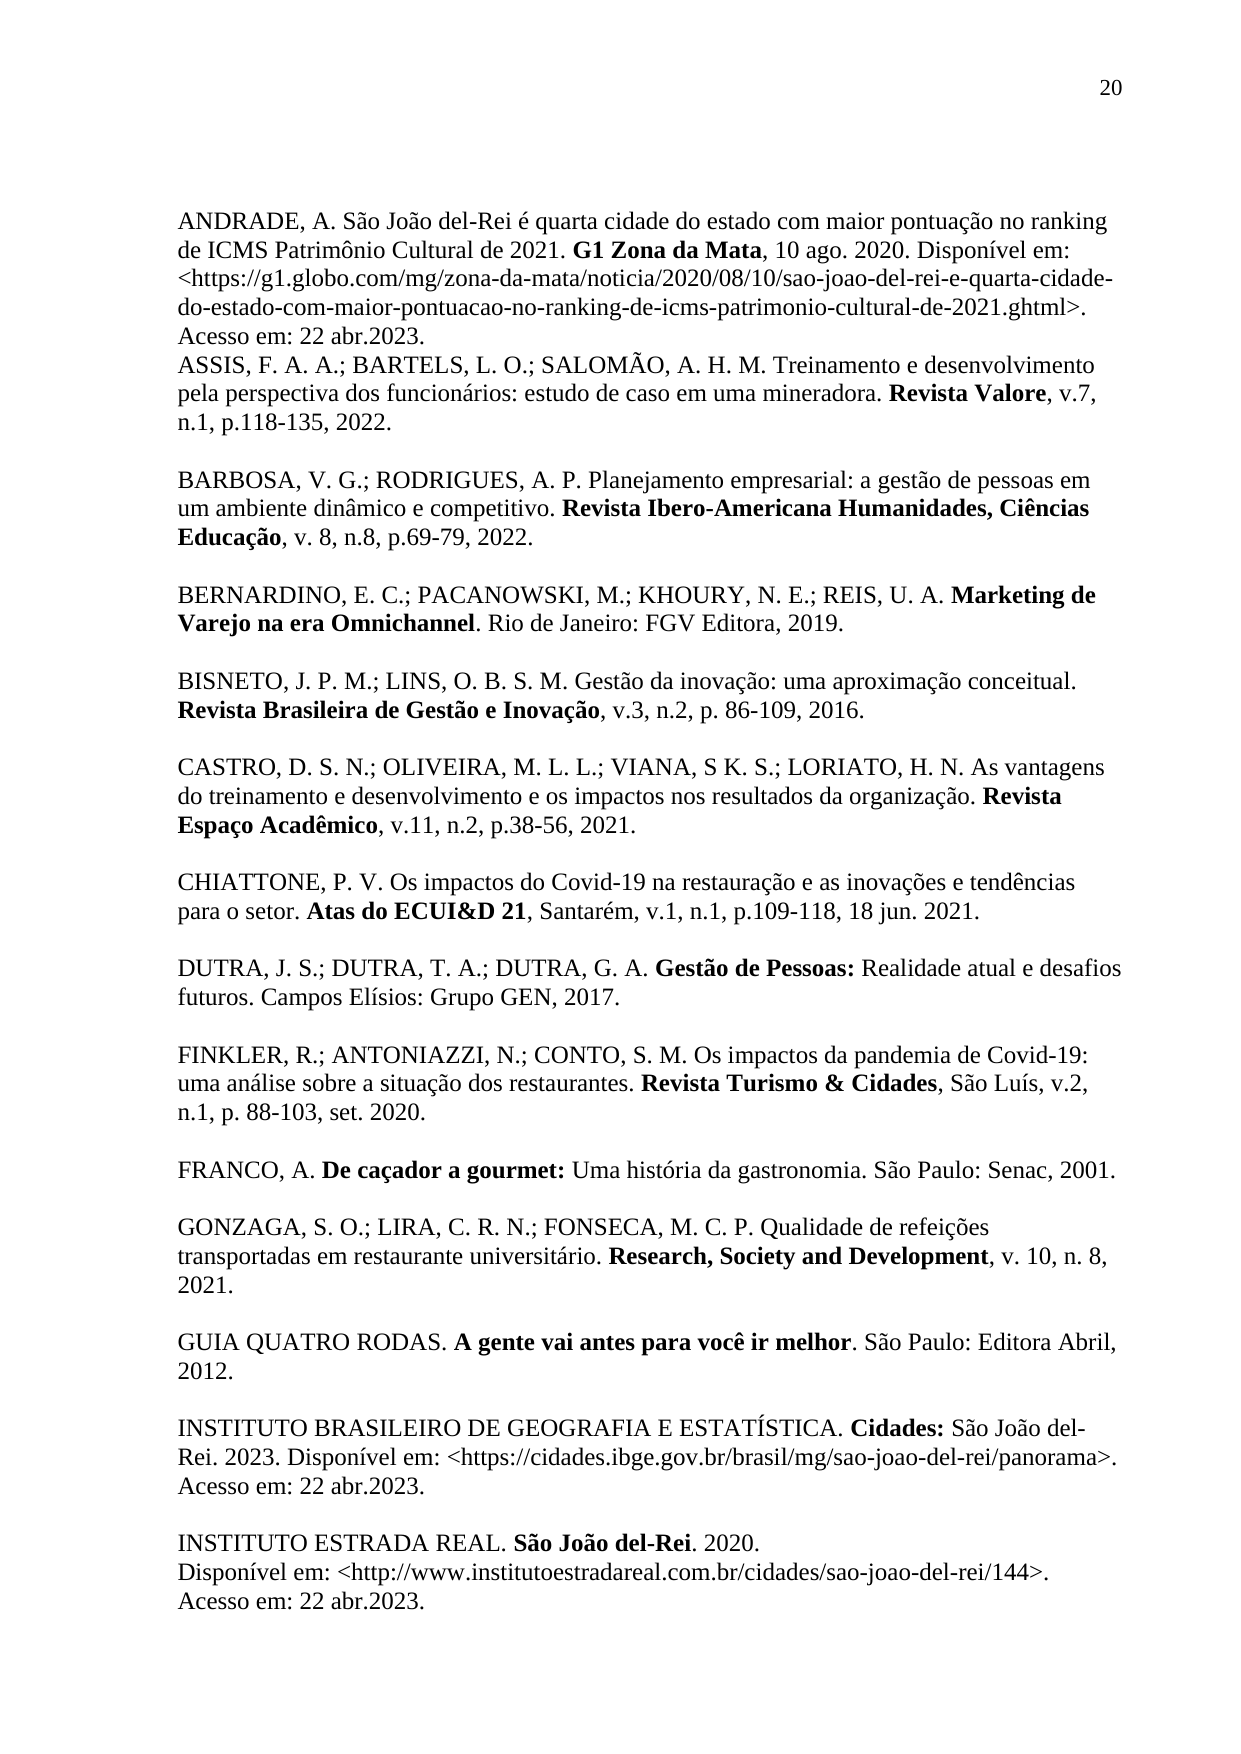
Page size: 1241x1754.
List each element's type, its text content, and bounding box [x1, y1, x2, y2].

text ANDRADE, A. São João del-Rei é quarta cidade do estado com maior pontuação no ranking de ICMS Patrimônio Cultural de 2021. G1 Zona da Mata, 10 ago. 2020. Disponível em: <https://g1.globo.com/mg/zona-da-mata/noticia/2020/08/10/sao-joao-del-rei-e-quarta-cidade-do-estado-com-maior-pontuacao-no-ranking-de-icms-patrimonio-cultural-de-2021.ghtml>. Acesso em: 22 abr.2023. [177, 206, 1122, 350]
text FRANCO, A. De caçador a gourmet: Uma história da gastronomia. São Paulo: Senac, 2001. [177, 1155, 1122, 1183]
text BARBOSA, V. G.; RODRIGUES, A. P. Planejamento empresarial: a gestão de pessoas em um ambiente dinâmico e competitivo. Revista Ibero-Americana Humanidades, Ciências Educação, v. 8, n.8, p.69-79, 2022. [177, 465, 1122, 551]
text Disponível em: <http://www.institutoestradareal.com.br/cidades/sao-joao-del-rei/144>. Acesso em: 22 abr.2023. [177, 1557, 1122, 1615]
text DUTRA, J. S.; DUTRA, T. A.; DUTRA, G. A. Gestão de Pessoas: Realidade atual e desafios futuros. Campos Elísios: Grupo GEN, 2017. [177, 953, 1122, 1011]
text BISNETO, J. P. M.; LINS, O. B. S. M. Gestão da inovação: uma aproximação conceitual. Revista Brasileira de Gestão e Inovação, v.3, n.2, p. 86-109, 2016. [177, 666, 1122, 723]
text INSTITUTO ESTRADA REAL. São João del-Rei. 2020. [177, 1528, 1122, 1557]
text GONZAGA, S. O.; LIRA, C. R. N.; FONSECA, M. C. P. Qualidade de refeições transportadas em restaurante universitário. Research, Society and Development, v. 10, n. 8, 2021. [177, 1212, 1122, 1298]
text ASSIS, F. A. A.; BARTELS, L. O.; SALOMÃO, A. H. M. Treinamento e desenvolvimento pela perspectiva dos funcionários: estudo de caso em uma mineradora. Revista Valore, v.7, n.1, p.118-135, 2022. [177, 350, 1122, 436]
text INSTITUTO BRASILEIRO DE GEOGRAFIA E ESTATÍSTICA. Cidades: São João del-Rei. 2023. Disponível em: <https://cidades.ibge.gov.br/brasil/mg/sao-joao-del-rei/panorama>. Acesso em: 22 abr.2023. [177, 1413, 1122, 1500]
text FINKLER, R.; ANTONIAZZI, N.; CONTO, S. M. Os impactos da pandemia de Covid-19: uma análise sobre a situação dos restaurantes. Revista Turismo & Cidades, São Luís, v.2, n.1, p. 88-103, set. 2020. [177, 1040, 1122, 1126]
text CASTRO, D. S. N.; OLIVEIRA, M. L. L.; VIANA, S K. S.; LORIATO, H. N. As vantagens do treinamento e desenvolvimento e os impactos nos resultados da organização. Revista Espaço Acadêmico, v.11, n.2, p.38-56, 2021. [177, 752, 1122, 838]
text CHIATTONE, P. V. Os impactos do Covid-19 na restauração e as inovações e tendências para o setor. Atas do ECUI&D 21, Santarém, v.1, n.1, p.109-118, 18 jun. 2021. [177, 867, 1122, 925]
text BERNARDINO, E. C.; PACANOWSKI, M.; KHOURY, N. E.; REIS, U. A. Marketing de Varejo na era Omnichannel. Rio de Janeiro: FGV Editora, 2019. [177, 580, 1122, 637]
text GUIA QUATRO RODAS. A gente vai antes para você ir melhor. São Paulo: Editora Abril, 2012. [177, 1327, 1122, 1385]
